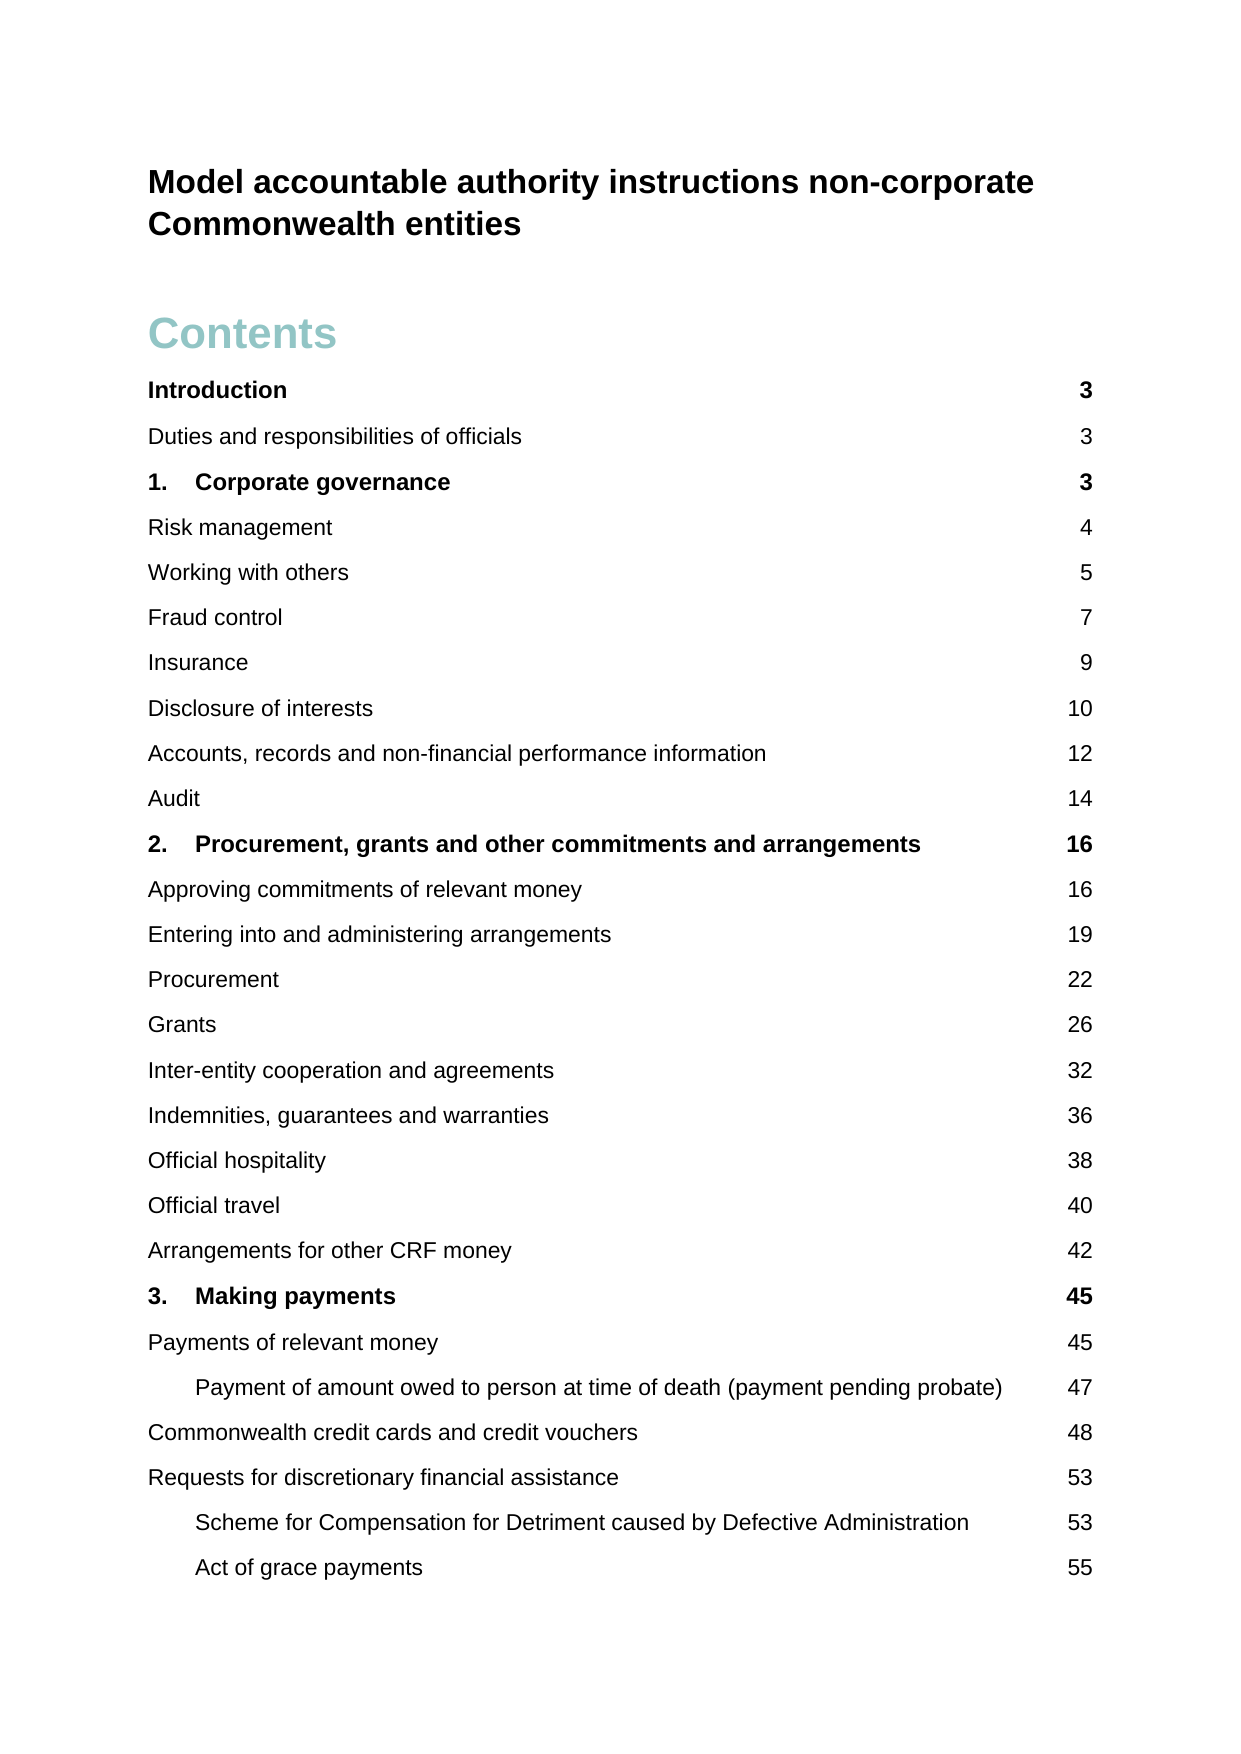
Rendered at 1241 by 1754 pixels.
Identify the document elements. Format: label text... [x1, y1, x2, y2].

text Insurance 9 [148, 649, 1092, 676]
text Accounts, records and non-financial performance information 12 [148, 739, 1092, 766]
text Arrangements for other CRF money 42 [148, 1237, 1092, 1263]
text Inter-entity cooperation and agreements 32 [148, 1057, 1092, 1083]
text Model accountable authority instructions non-corporate Commonwealth entities [148, 162, 1092, 242]
text Requests for discretionary financial assistance 53 [148, 1464, 1092, 1490]
text Commonwealth credit cards and credit vouchers 48 [148, 1419, 1092, 1445]
text Disclosure of interests 10 [148, 694, 1092, 721]
text Approving commitments of relevant money 16 [148, 876, 1092, 902]
text Duties and responsibilities of officials 3 [148, 423, 1092, 449]
text Risk management 4 [148, 514, 1092, 540]
text 3. Making payments 45 [148, 1282, 1092, 1310]
text Act of grace payments 55 [195, 1554, 1092, 1580]
text Official hospitality 38 [148, 1147, 1092, 1173]
text Payment of amount owed to person at time of death (payment pending probate) 47 [195, 1373, 1092, 1400]
text Fraud control 7 [148, 604, 1092, 631]
text Indemnities, guarantees and warranties 36 [148, 1102, 1092, 1128]
text 2. Procurement, grants and other commitments and arrangements 16 [148, 830, 1092, 857]
text Payments of relevant money 45 [148, 1328, 1092, 1355]
text Entering into and administering arrangements 19 [148, 921, 1092, 948]
text Contents [148, 307, 1092, 357]
text Introduction 3 [148, 376, 1092, 404]
text Scheme for Compensation for Detriment caused by Defective Administration 53 [195, 1509, 1092, 1535]
text Audit 14 [148, 785, 1092, 811]
text Working with others 5 [148, 559, 1092, 586]
text 1. Corporate governance 3 [148, 468, 1092, 495]
text Official travel 40 [148, 1192, 1092, 1218]
text Grants 26 [148, 1011, 1092, 1038]
text Procurement 22 [148, 966, 1092, 993]
